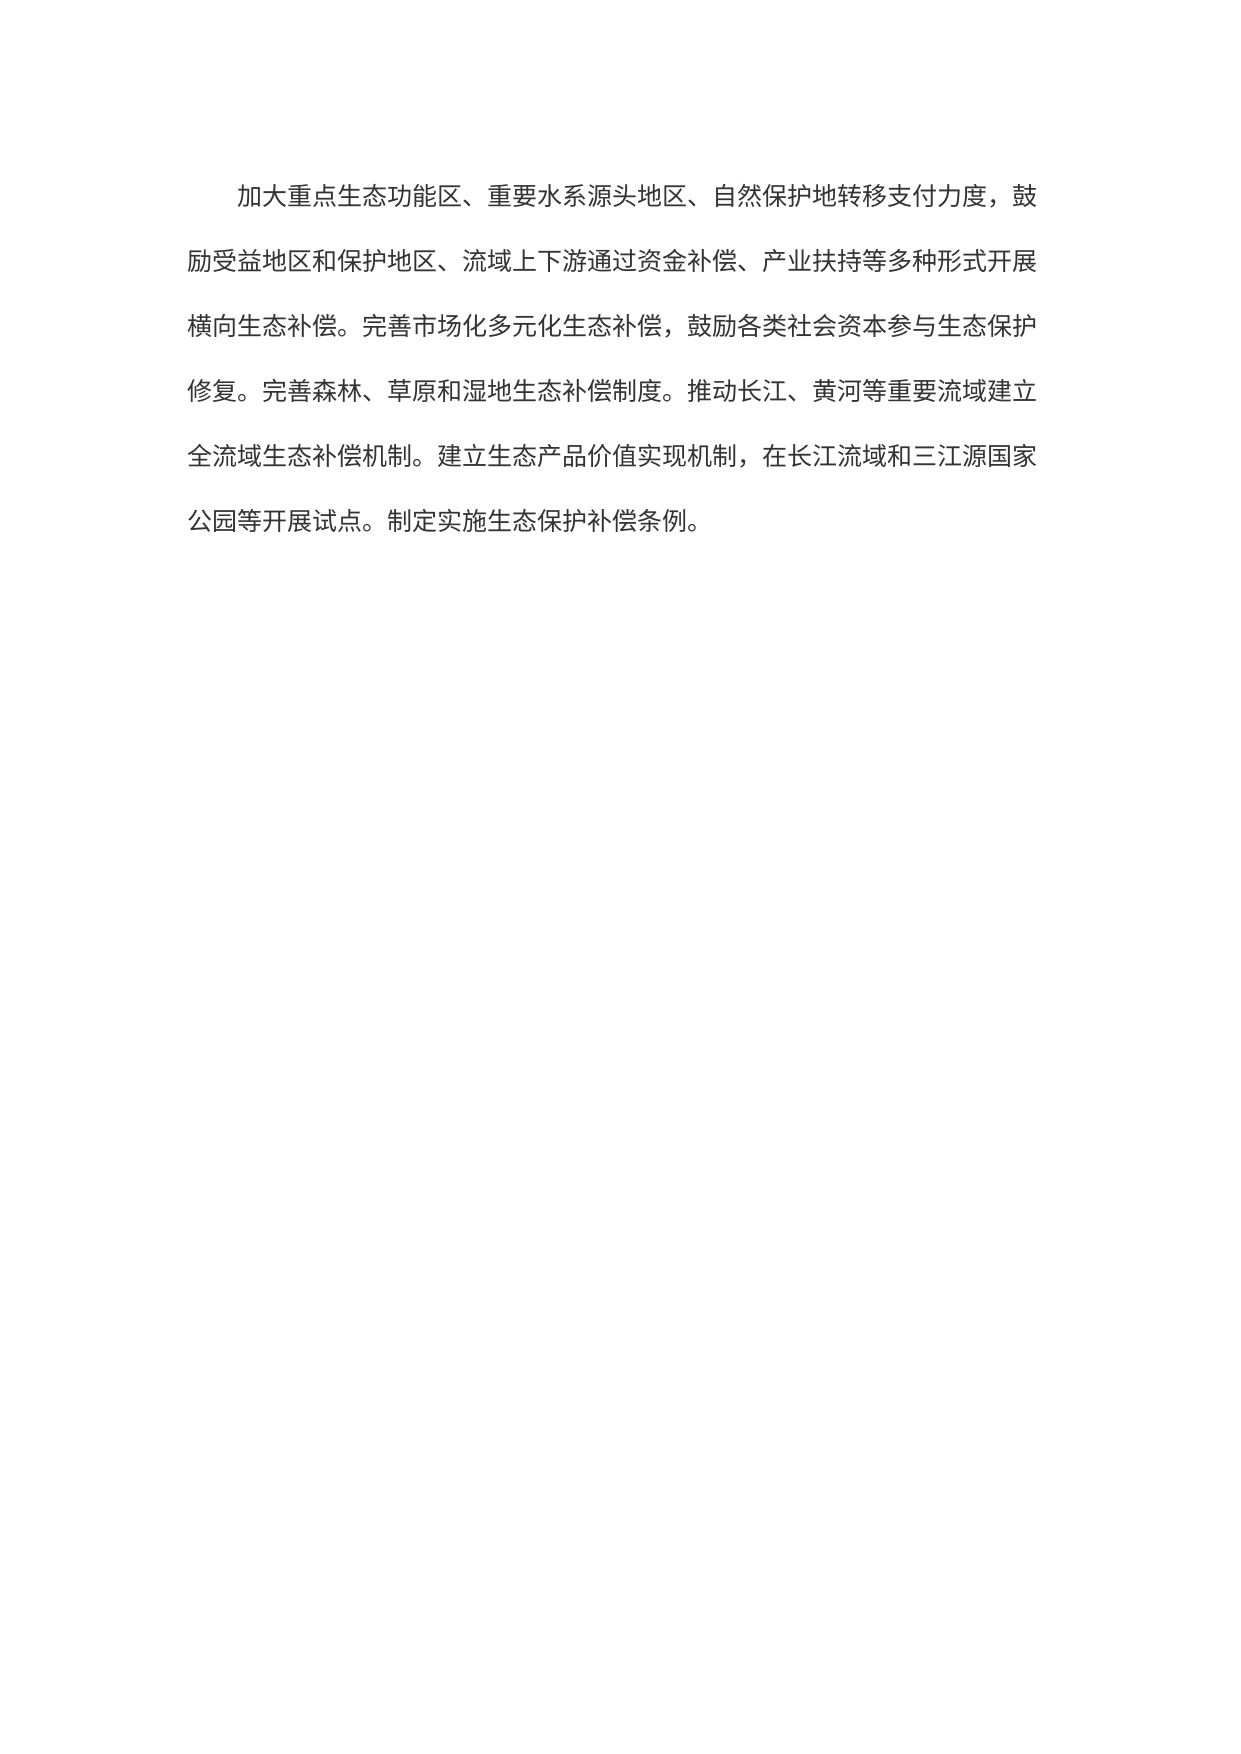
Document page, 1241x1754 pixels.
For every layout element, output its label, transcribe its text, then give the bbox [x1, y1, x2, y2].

text 加大重点生态功能区、重要水系源头地区、自然保护地转移支付力度，鼓励受益地区和保护地区、流域上下游通过资金补偿、产业扶持等多种形式开展横向生态补偿。完善市场化多元化生态补偿，鼓励各类社会资本参与生态保护修复。完善森林、草原和湿地生态补偿制度。推动长江、黄河等重要流域建立全流域生态补偿机制。建立生态产品价值实现机制，在长江流域和三江源国家公园等开展试点。制定实施生态保护补偿条例。 [187, 162, 1053, 552]
